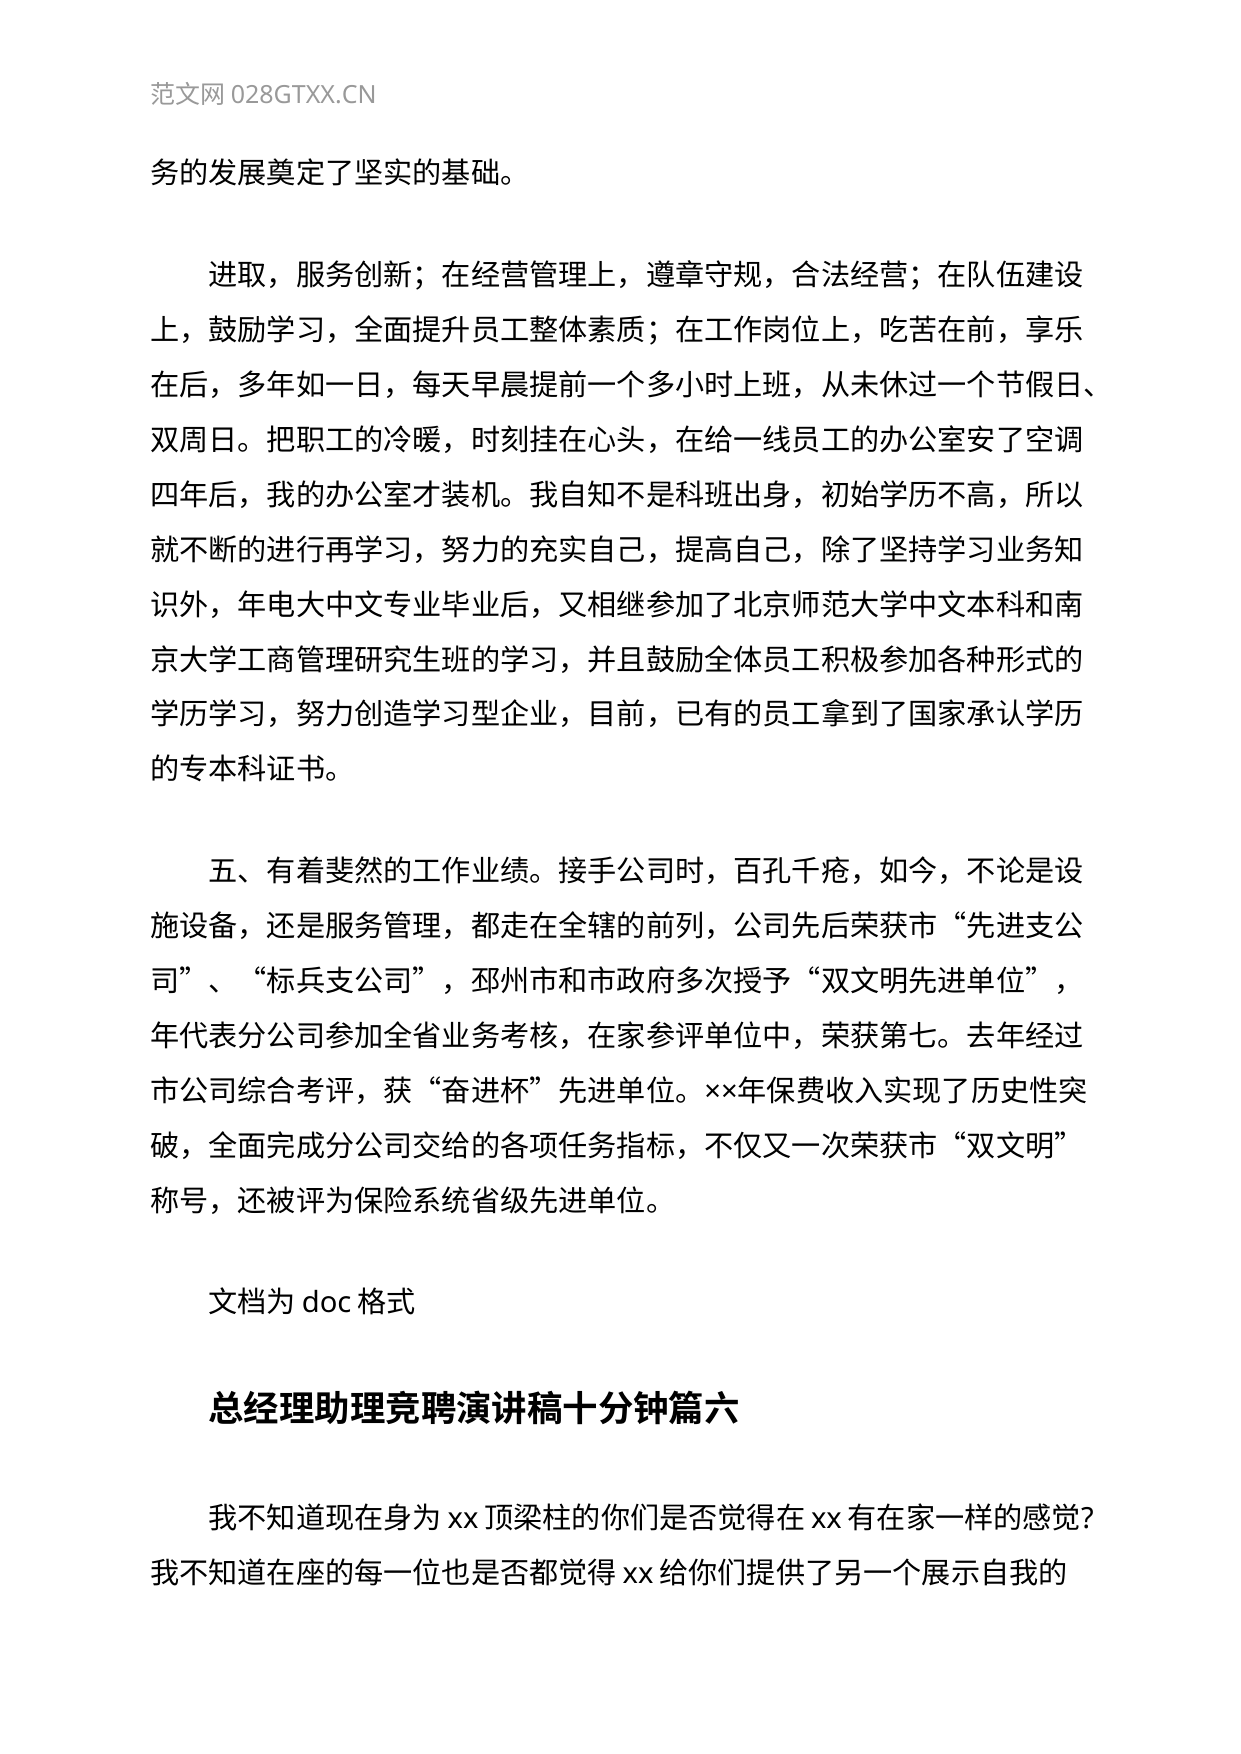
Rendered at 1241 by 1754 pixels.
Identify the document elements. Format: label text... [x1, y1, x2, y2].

text 文档为doc格式 [150, 1279, 1090, 1321]
text 五、有着斐然的工作业绩。接手公司时，百孔千疮，如今，不论是设施设备，还是服务管理，都走在全辖的前列，公司先后荣获市“先进支公司”、“标兵支公司”，邳州市和市政府多次授予“双文明先进单位”，年代表分公司参加全省业务考核，在家参评单位中，荣获第七。去年经过市公司综合考评，获“奋进杯”先进单位。××年保费收入实现了历史性突破，全面完成分公司交给的各项任务指标，不仅又一次荣获市“双文明”称号，还被评为保险系统省级先进单位。 [150, 848, 1090, 1219]
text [150, 1494, 1090, 1592]
text 总经理助理竞聘演讲稿十分钟篇六 [150, 1381, 1090, 1432]
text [150, 150, 1090, 192]
text 进取，服务创新；在经营管理上，遵章守规，合法经营；在队伍建设上，鼓励学习，全面提升员工整体素质；在工作岗位上，吃苦在前，享乐在后，多年如一日，每天早晨提前一个多小时上班，从未休过一个节假日、双周日。把职工的冷暖，时刻挂在心头，在给一线员工的办公室安了空调四年后，我的办公室才装机。我自知不是科班出身，初始学历不高，所以就不断的进行再学习，努力的充实自己，提高自己，除了坚持学习业务知识外，年电大中文专业毕业后，又相继参加了北京师范大学中文本科和南京大学工商管理研究生班的学习，并且鼓励全体员工积极参加各种形式的学历学习，努力创造学习型企业，目前，已有的员工拿到了国家承认学历的专本科证书。 [150, 252, 1090, 788]
